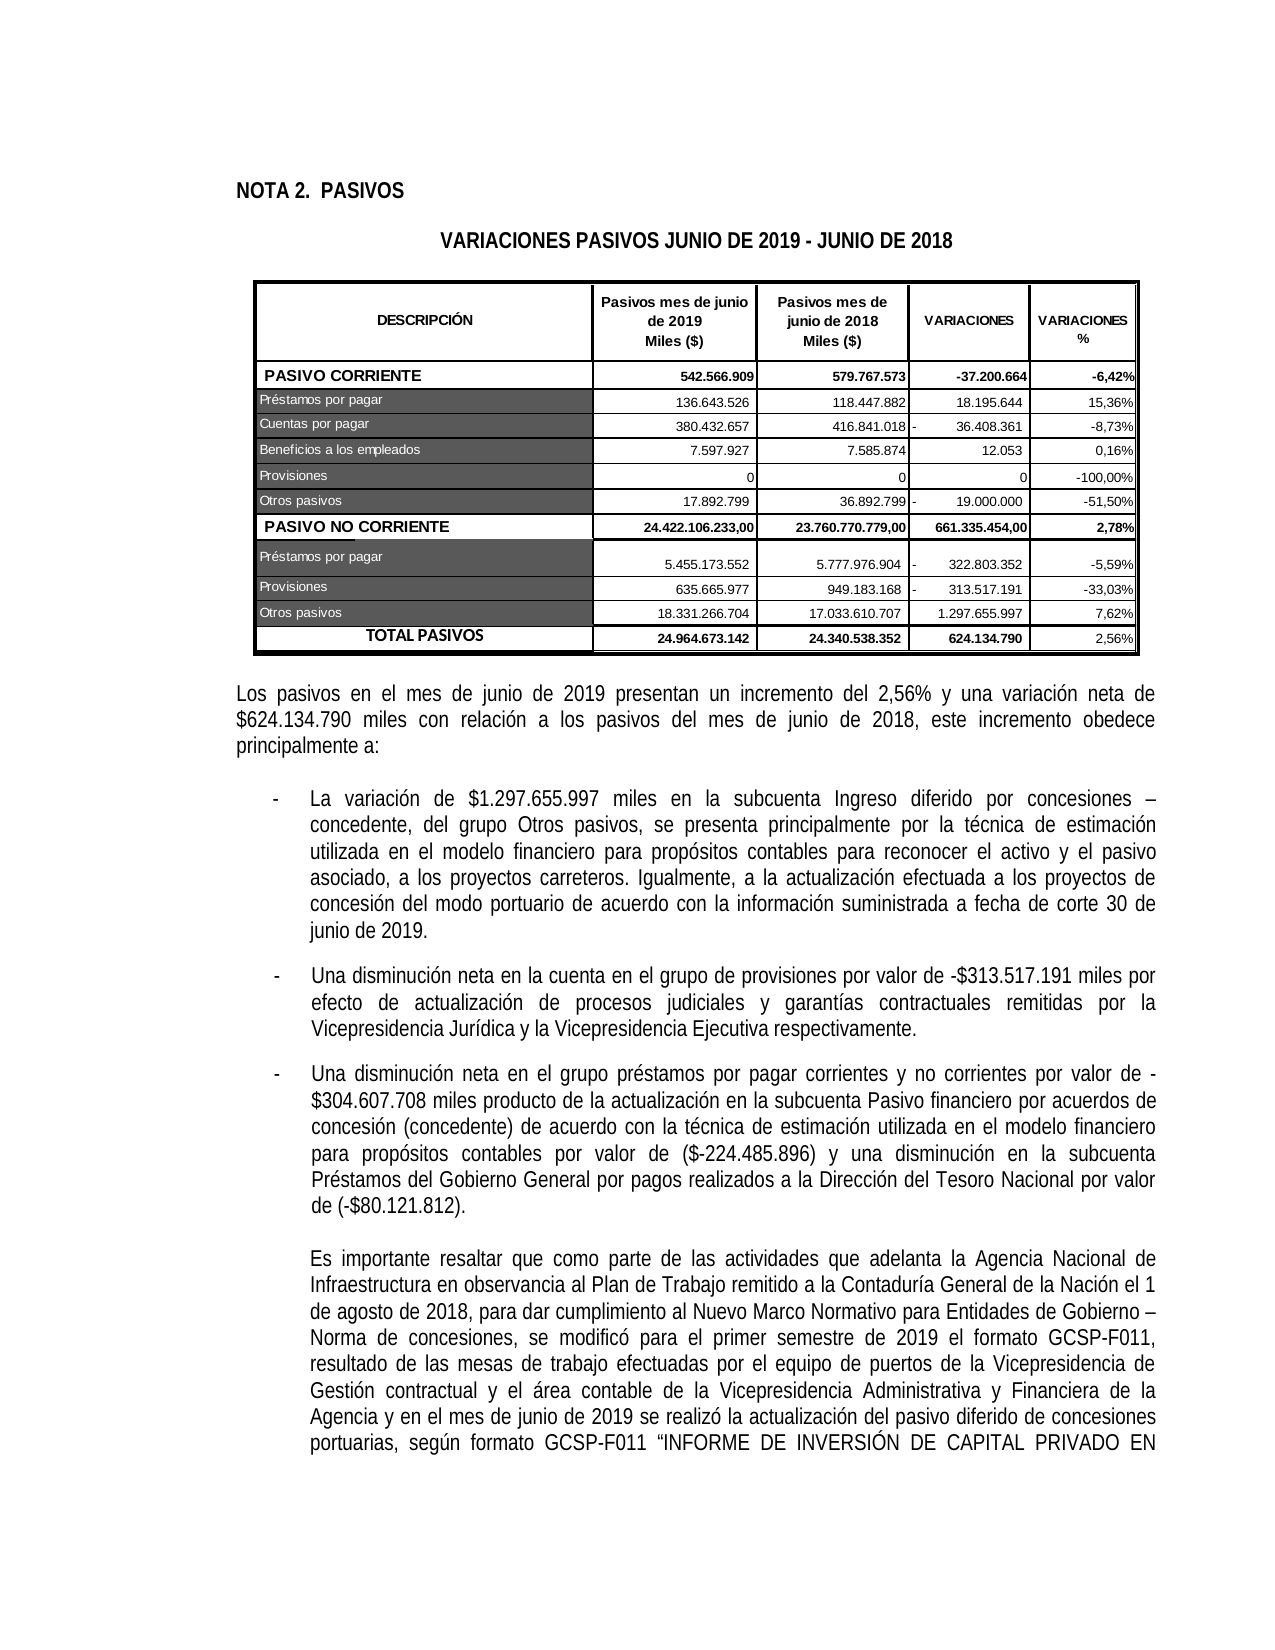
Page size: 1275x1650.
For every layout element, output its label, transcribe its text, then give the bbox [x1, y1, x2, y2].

list Una disminución neta en el grupo préstamos por pagar corrientes y no corrientes por valor de -$304.607.708 miles producto de la actualización en la subcuenta Pasivo financiero por acuerdos de concesión (concedente) de acuerdo con la técnica de estimación utilizada en el modelo financiero para propósitos contables por valor de ($-224.485.896) y una disminución en la subcuenta Préstamos del Gobierno General por pagos realizados a la Dirección del Tesoro Nacional por valor de (-$80.121.812). [274, 1060, 1157, 1218]
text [310, 1245, 1157, 1456]
text VARIACIONES PASIVOS JUNIO DE 2019 - JUNIO DE 2018 [236, 227, 1157, 254]
list Una disminución neta en la cuenta en el grupo de provisiones por valor de -$313.517.191 miles por efecto de actualización de procesos judiciales y garantías contractuales remitidas por la Vicepresidencia Jurídica y la Vicepresidencia Ejecutiva respectivamente. [274, 962, 1157, 1041]
text Los pasivos en el mes de junio de 2019 presentan un incremento del 2,56% y una variación neta de $624.134.790 miles con relación a los pasivos del mes de junio de 2018, este incremento obedece principalmente a: [236, 679, 1157, 758]
text NOTA 2. PASIVOS [236, 177, 1157, 203]
list La variación de $1.297.655.997 miles en la subcuenta Ingreso diferido por concesiones – concedente, del grupo Otros pasivos, se presenta principalmente por la técnica de estimación utilizada en el modelo financiero para propósitos contables para reconocer el activo y el pasivo asociado, a los proyectos carreteros. Igualmente, a la actualización efectuada a los proyectos de concesión del modo portuario de acuerdo con la información suministrada a fecha de corte 30 de junio de 2019. [272, 785, 1157, 943]
